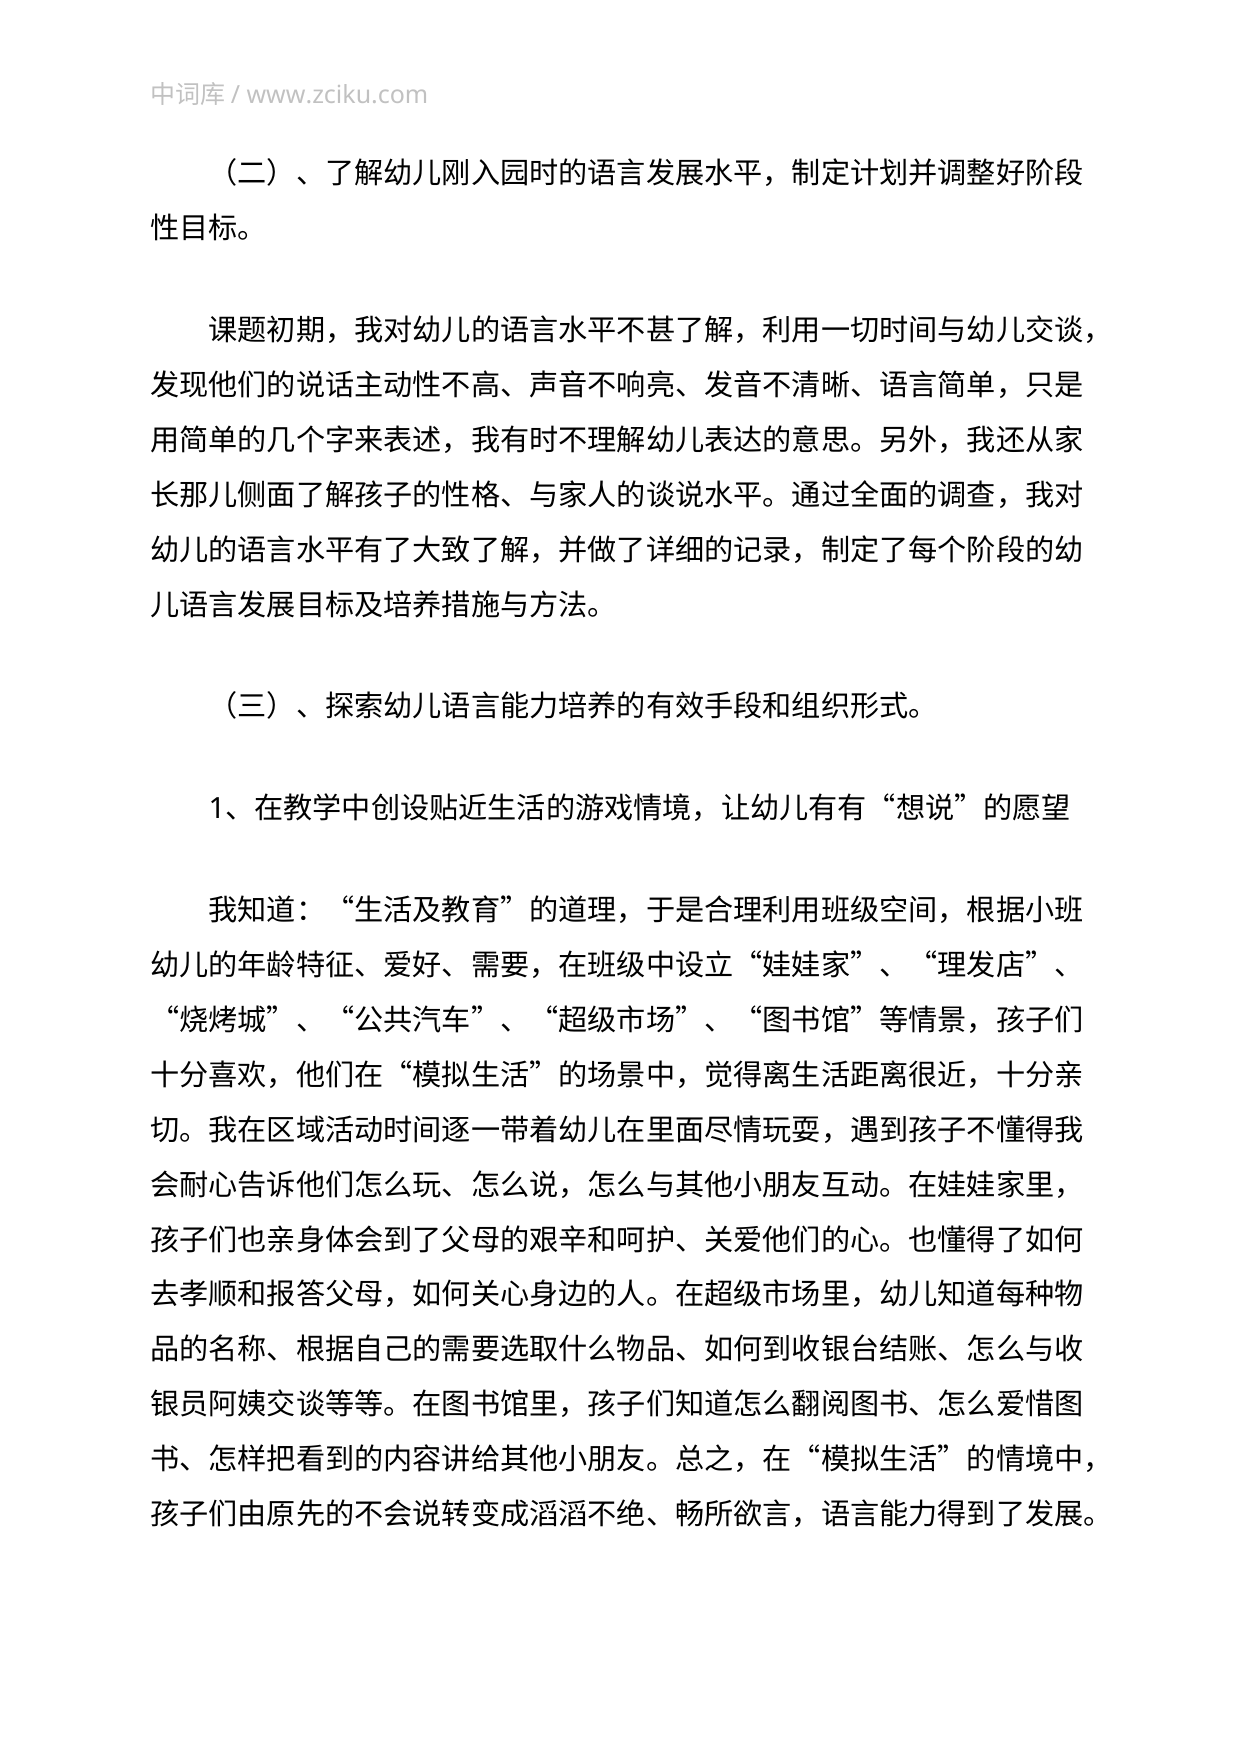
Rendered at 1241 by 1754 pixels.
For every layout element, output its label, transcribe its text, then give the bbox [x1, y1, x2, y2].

text 我知道：“生活及教育”的道理，于是合理利用班级空间，根据小班幼儿的年龄特征、爱好、需要，在班级中设立“娃娃家”、“理发店”、“烧烤城”、“公共汽车”、“超级市场”、“图书馆”等情景，孩子们十分喜欢，他们在“模拟生活”的场景中，觉得离生活距离很近，十分亲切。我在区域活动时间逐一带着幼儿在里面尽情玩耍，遇到孩子不懂得我会耐心告诉他们怎么玩、怎么说，怎么与其他小朋友互动。在娃娃家里，孩子们也亲身体会到了父母的艰辛和呵护、关爱他们的心。也懂得了如何去孝顺和报答父母，如何关心身边的人。在超级市场里，幼儿知道每种物品的名称、根据自己的需要选取什么物品、如何到收银台结账、怎么与收银员阿姨交谈等等。在图书馆里，孩子们知道怎么翻阅图书、怎么爱惜图书、怎样把看到的内容讲给其他小朋友。总之，在“模拟生活”的情境中，孩子们由原先的不会说转变成滔滔不绝、畅所欲言，语言能力得到了发展。 [150, 887, 1090, 1533]
text （三）、探索幼儿语言能力培养的有效手段和组织形式。 [150, 683, 1090, 725]
text （二）、了解幼儿刚入园时的语言发展水平，制定计划并调整好阶段性目标。 [150, 150, 1090, 247]
text 课题初期，我对幼儿的语言水平不甚了解，利用一切时间与幼儿交谈，发现他们的说话主动性不高、声音不响亮、发音不清晰、语言简单，只是用简单的几个字来表述，我有时不理解幼儿表达的意思。另外，我还从家长那儿侧面了解孩子的性格、与家人的谈说水平。通过全面的调查，我对幼儿的语言水平有了大致了解，并做了详细的记录，制定了每个阶段的幼儿语言发展目标及培养措施与方法。 [150, 307, 1090, 623]
text 1、在教学中创设贴近生活的游戏情境，让幼儿有有“想说”的愿望 [150, 785, 1090, 827]
